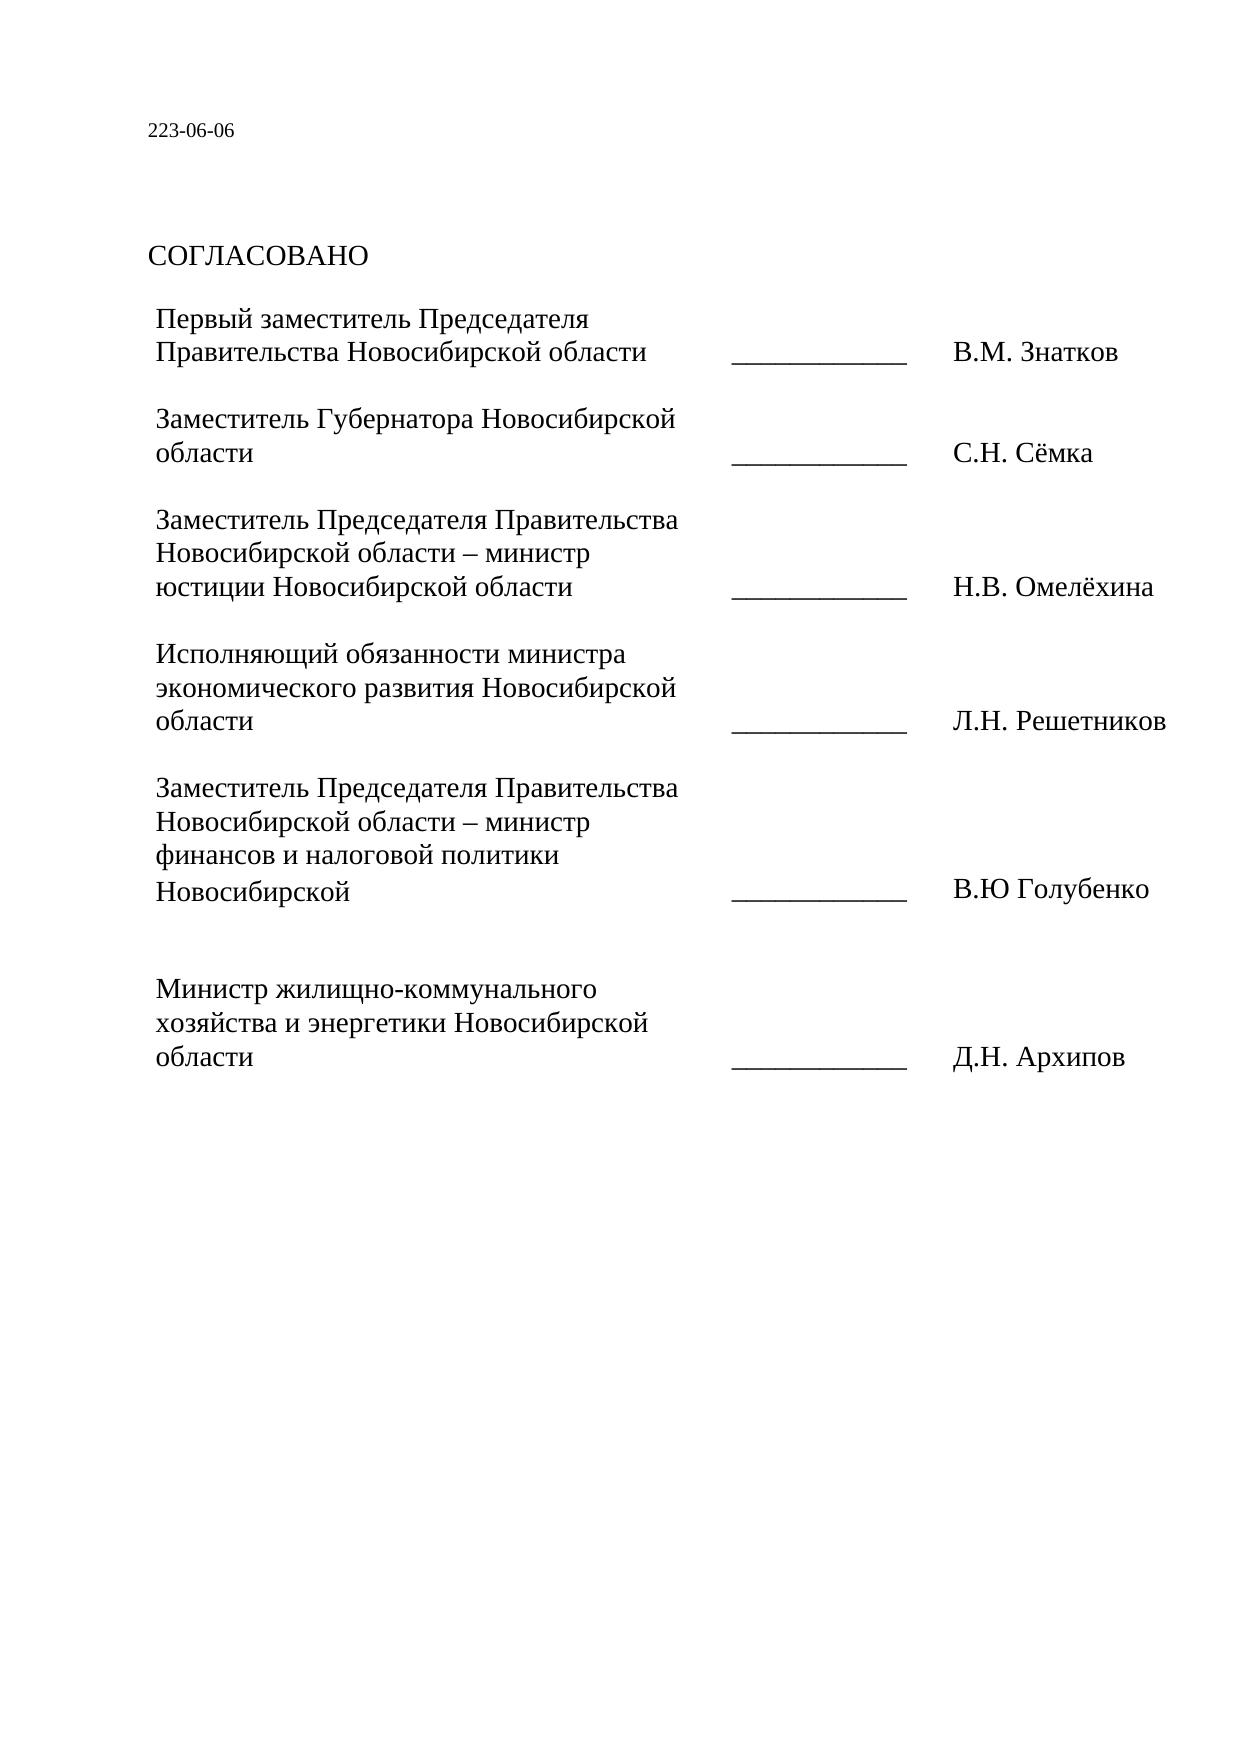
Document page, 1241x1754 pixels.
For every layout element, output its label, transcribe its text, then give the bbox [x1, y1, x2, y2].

table_header В.М. Знатков [942, 301, 1193, 401]
table_cell Д.Н. Архипов [942, 938, 1193, 1106]
table_cell ____________ [720, 636, 942, 770]
table_cell Заместитель Председателя Правительства Новосибирской области – министр юстиции Новосибирской области [144, 502, 720, 636]
table_cell Министр жилищно-коммунального хозяйства и энергетики Новосибирской области [144, 938, 720, 1106]
table_cell ____________ [720, 502, 942, 636]
table_cell ____________ [720, 401, 942, 502]
table_cell Заместитель Губернатора Новосибирской области [144, 401, 720, 502]
table_cell Л.Н. Решетников [942, 636, 1193, 770]
table_header ____________ [720, 301, 942, 401]
table_cell Исполняющий обязанности министра экономического развития Новосибирской области [144, 636, 720, 770]
table_cell ____________ [720, 770, 942, 938]
table_cell Н.В. Омелёхина [942, 502, 1193, 636]
text СОГЛАСОВАНО [148, 238, 1181, 272]
table_cell Заместитель Председателя Правительства Новосибирской области – министр финансов и налоговой политики Новосибирской [144, 770, 720, 938]
text 223-06-06 [148, 118, 1181, 142]
table_cell С.Н. Сёмка [942, 401, 1193, 502]
table_header Первый заместитель Председателя Правительства Новосибирской области [144, 301, 720, 401]
table_cell В.Ю Голубенко [942, 770, 1193, 938]
table_cell ____________ [720, 938, 942, 1106]
